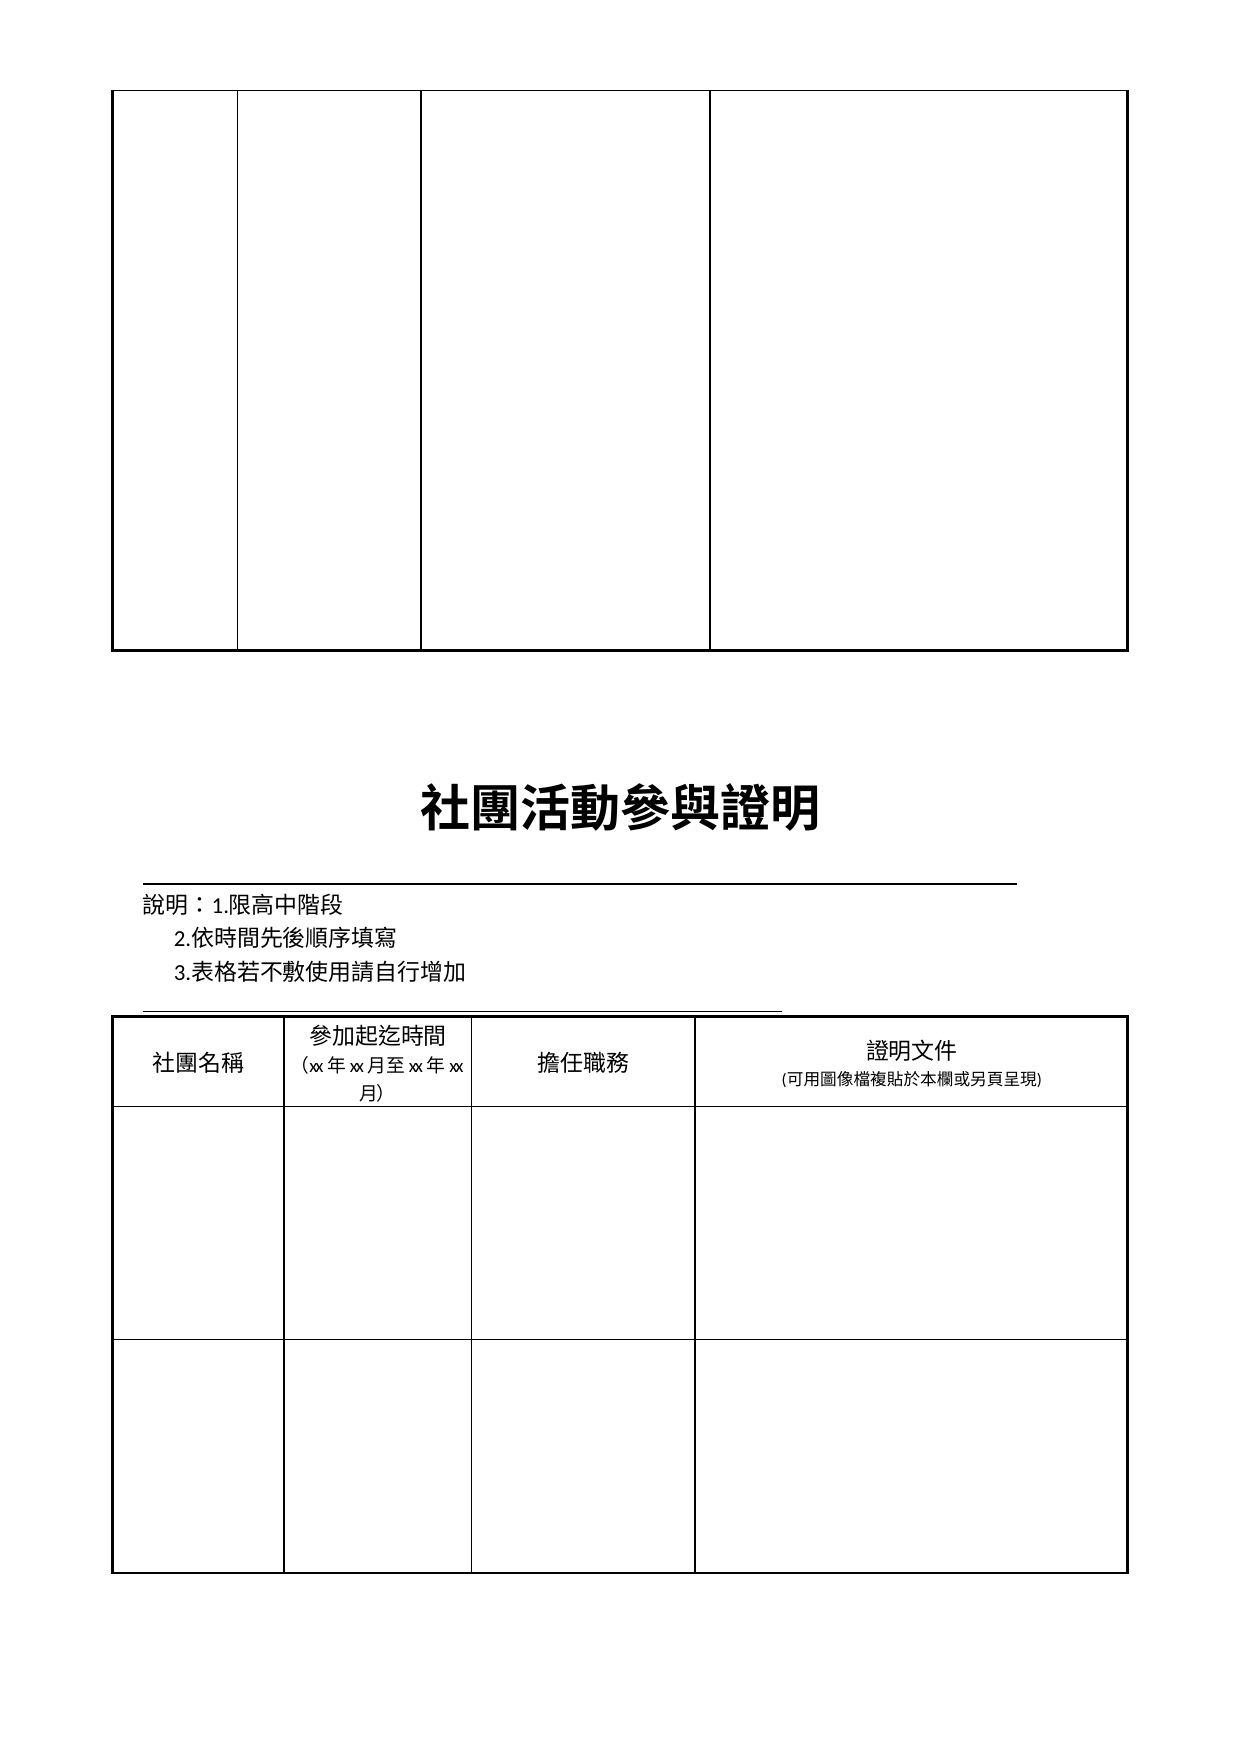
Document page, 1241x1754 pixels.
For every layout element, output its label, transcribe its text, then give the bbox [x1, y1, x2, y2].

table_header 證明文件 (可用圖像檔複貼於本欄或另頁呈現) [696, 1018, 1126, 1106]
table_cell [711, 91, 1126, 649]
table_cell [238, 91, 420, 649]
text 社團活動參與證明 [75, 767, 1165, 842]
table_cell [696, 1340, 1126, 1572]
text 說明：1.限高中階段 [143, 887, 1071, 920]
table_cell [422, 91, 709, 649]
text 3.表格若不敷使用請自行增加 [143, 953, 1071, 987]
table_cell [114, 91, 237, 649]
table_header 參加起迄時間 （xx年xx月 至xx年xx月） [285, 1018, 471, 1106]
table_header 社團名稱 [114, 1018, 283, 1106]
text 2.依時間先後順序填寫 [143, 920, 1071, 953]
table_cell [472, 1107, 694, 1339]
table_cell [114, 1340, 283, 1572]
table_cell [472, 1340, 694, 1572]
table_cell [285, 1107, 471, 1339]
table_header 擔任職務 [472, 1018, 694, 1106]
table_cell [285, 1340, 471, 1572]
table_cell [696, 1107, 1126, 1339]
table_cell [114, 1107, 283, 1339]
